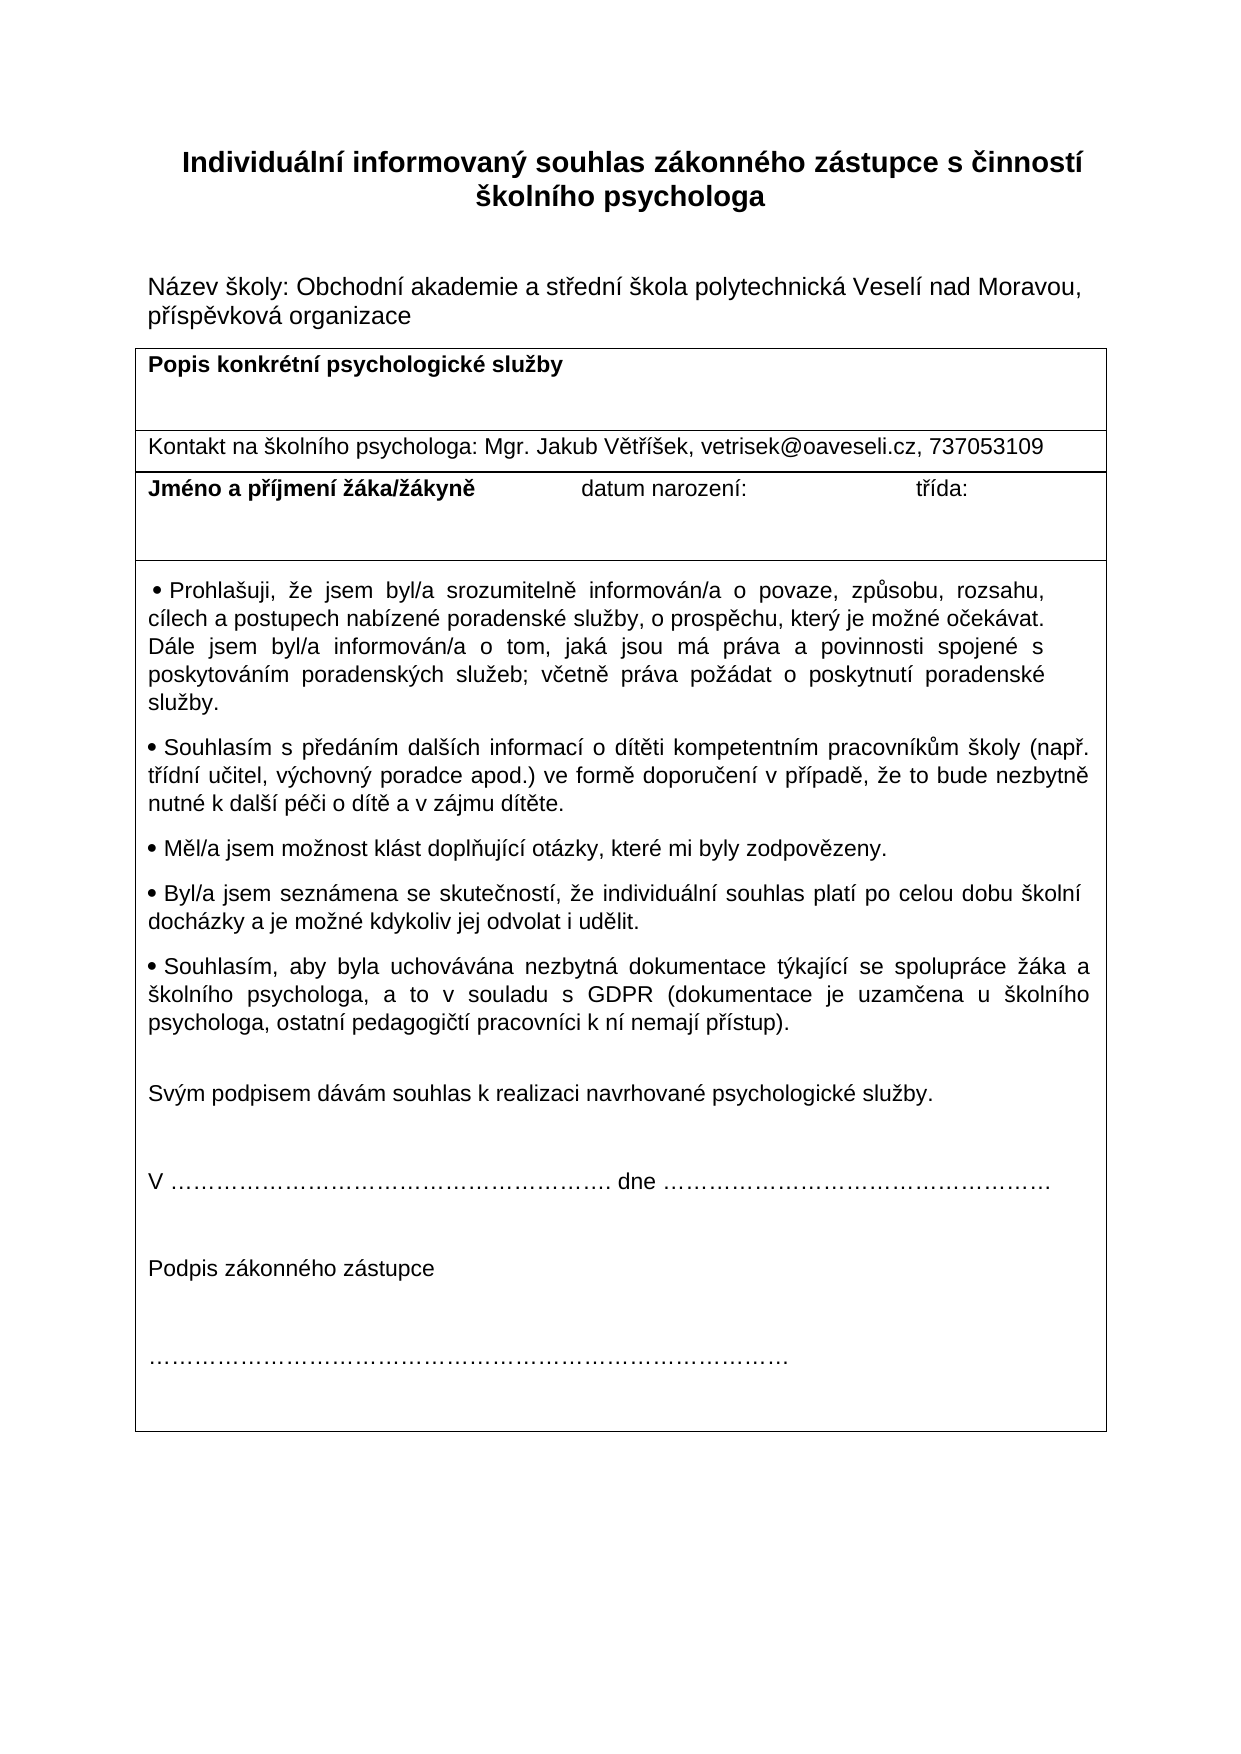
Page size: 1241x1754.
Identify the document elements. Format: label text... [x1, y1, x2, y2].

table_cell Kontakt na školního psychologa: Mgr. Jakub Větříšek, vetrisek@oaveseli.cz, 737053109 [136, 431, 1106, 471]
table_cell Jméno a příjmení žáka/žákyně datum narození: třída: [136, 473, 1106, 559]
table_header Popis konkrétní psychologické služby [136, 349, 1106, 430]
table_cell Prohlašuji, že jsem byl/a srozumitelně informován/a o povaze, způsobu, rozsahu, cílech a postupech nabízené poradenské služby, o prospěchu, který je možné očekávat. Dále jsem byl/a informován/a o tom, jaká jsou má práva a povinnosti spojené s poskytováním poradenských služeb; včetně práva požádat o poskytnutí poradenské služby. Souhlasím s předáním dalších informací o dítěti kompetentním pracovníkům školy (např. třídní učitel, výchovný poradce apod.) ve formě doporučení v případě, že to bude nezbytně nutné k další péči o dítě a v zájmu dítěte. Měl/a jsem možnost klást doplňující otázky, které mi byly zodpovězeny. Byl/a jsem seznámena se skutečností, že individuální souhlas platí po celou dobu školní docházky a je možné kdykoliv jej odvolat i udělit. Souhlasím, aby byla uchovávána nezbytná dokumentace týkající se spolupráce žáka a školního psychologa, a to v souladu s GDPR (dokumentace je uzamčena u školního psychologa, ostatní pedagogičtí pracovníci k ní nemají přístup). Svým podpisem dávám souhlas k realizaci navrhované psychologické služby. V …………………………………………………. dne …………………………………………… Podpis zákonného zástupce ………………………………………………………………………… [136, 561, 1106, 1431]
text Individuální informovaný souhlas zákonného zástupce s činností školního psychologa [123, 146, 1117, 213]
text Název školy: Obchodní akademie a střední škola polytechnická Veselí nad Moravou, příspěvková organizace [147, 272, 1117, 330]
